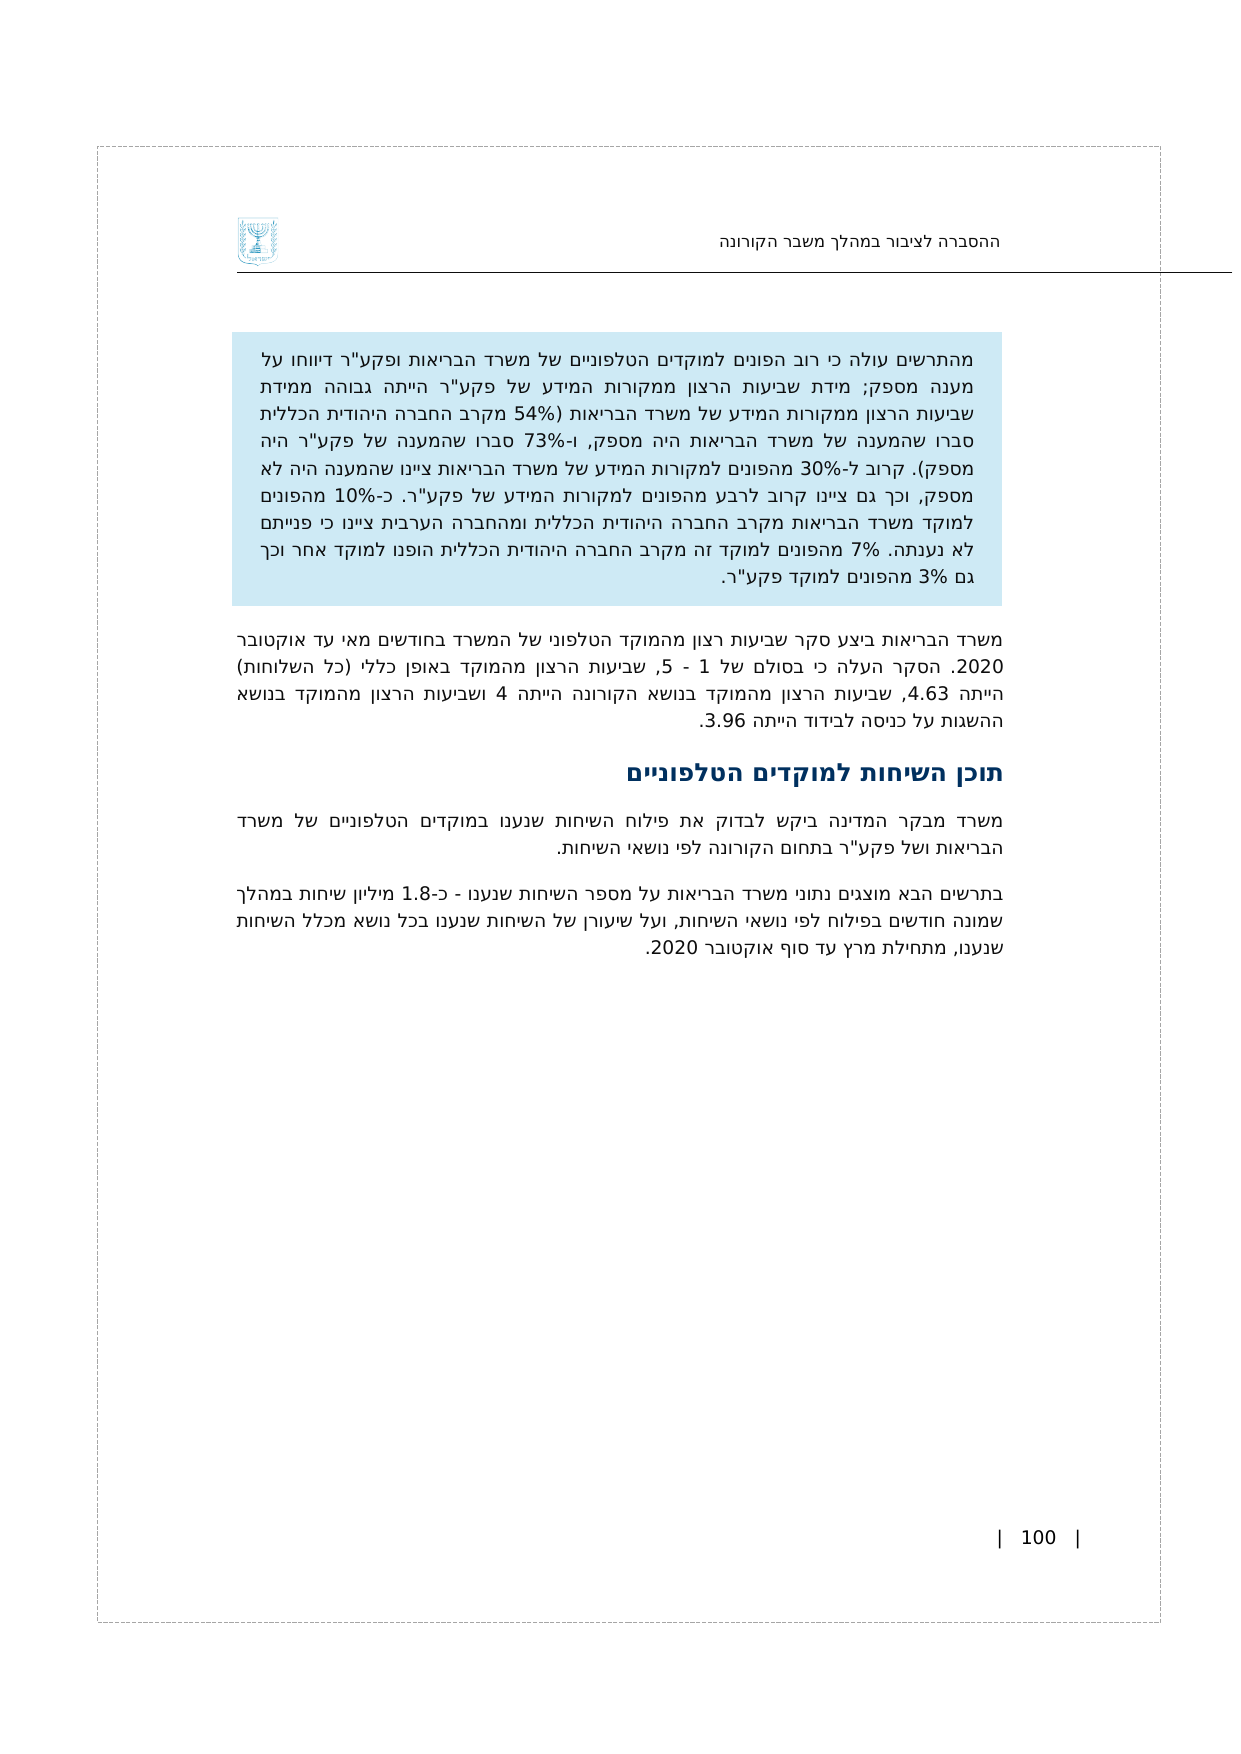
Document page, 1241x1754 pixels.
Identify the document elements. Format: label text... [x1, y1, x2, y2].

text תוכן השיחות למוקדים הטלפוניים [236, 758, 1004, 787]
text מהתרשים עולה כי רוב הפונים למוקדים הטלפוניים של משרד הבריאות ופקע"ר דיווחו על מענה מספק; מידת שביעות הרצון ממקורות המידע של פקע"ר הייתה גבוהה ממידת שביעות הרצון ממקורות המידע של משרד הבריאות (54% מקרב החברה היהודית הכללית סברו שהמענה של משרד הבריאות היה מספק, ו-73% סברו שהמענה של פקע"ר היה מספק). קרוב ל-30% מהפונים למקורות המידע של משרד הבריאות ציינו שהמענה היה לא מספק, וכך גם ציינו קרוב לרבע מהפונים למקורות המידע של פקע"ר. כ-10% מהפונים למוקד משרד הבריאות מקרב החברה היהודית הכללית ומהחברה הערבית ציינו כי פנייתם לא נענתה. 7% מהפונים למוקד זה מקרב החברה היהודית הכללית הופנו למוקד אחר וכך גם 3% מהפונים למוקד פקע"ר. [237, 337, 997, 601]
text בתרשים הבא מוצגים נתוני משרד הבריאות על מספר השיחות שנענו - כ-1.8 מיליון שיחות במהלך שמונה חודשים בפילוח לפי נושאי השיחות, ועל שיעורן של השיחות שנענו בכל נושא מכלל השיחות שנענו, מתחילת מרץ עד סוף אוקטובר 2020. [236, 879, 1004, 960]
text משרד מבקר המדינה ביקש לבדוק את פילוח השיחות שנענו במוקדים הטלפוניים של משרד הבריאות ושל פקע"ר בתחום הקורונה לפי נושאי השיחות. [236, 806, 1004, 860]
text משרד הבריאות ביצע סקר שביעות רצון מהמוקד הטלפוני של המשרד בחודשים מאי עד אוקטובר 2020. הסקר העלה כי בסולם של 1 - 5, שביעות הרצון מהמוקד באופן כללי (כל השלוחות) הייתה 4.63, שביעות הרצון מהמוקד בנושא הקורונה הייתה 4 ושביעות הרצון מהמוקד בנושא ההשגות על כניסה לבידוד הייתה 3.96. [236, 625, 1004, 733]
